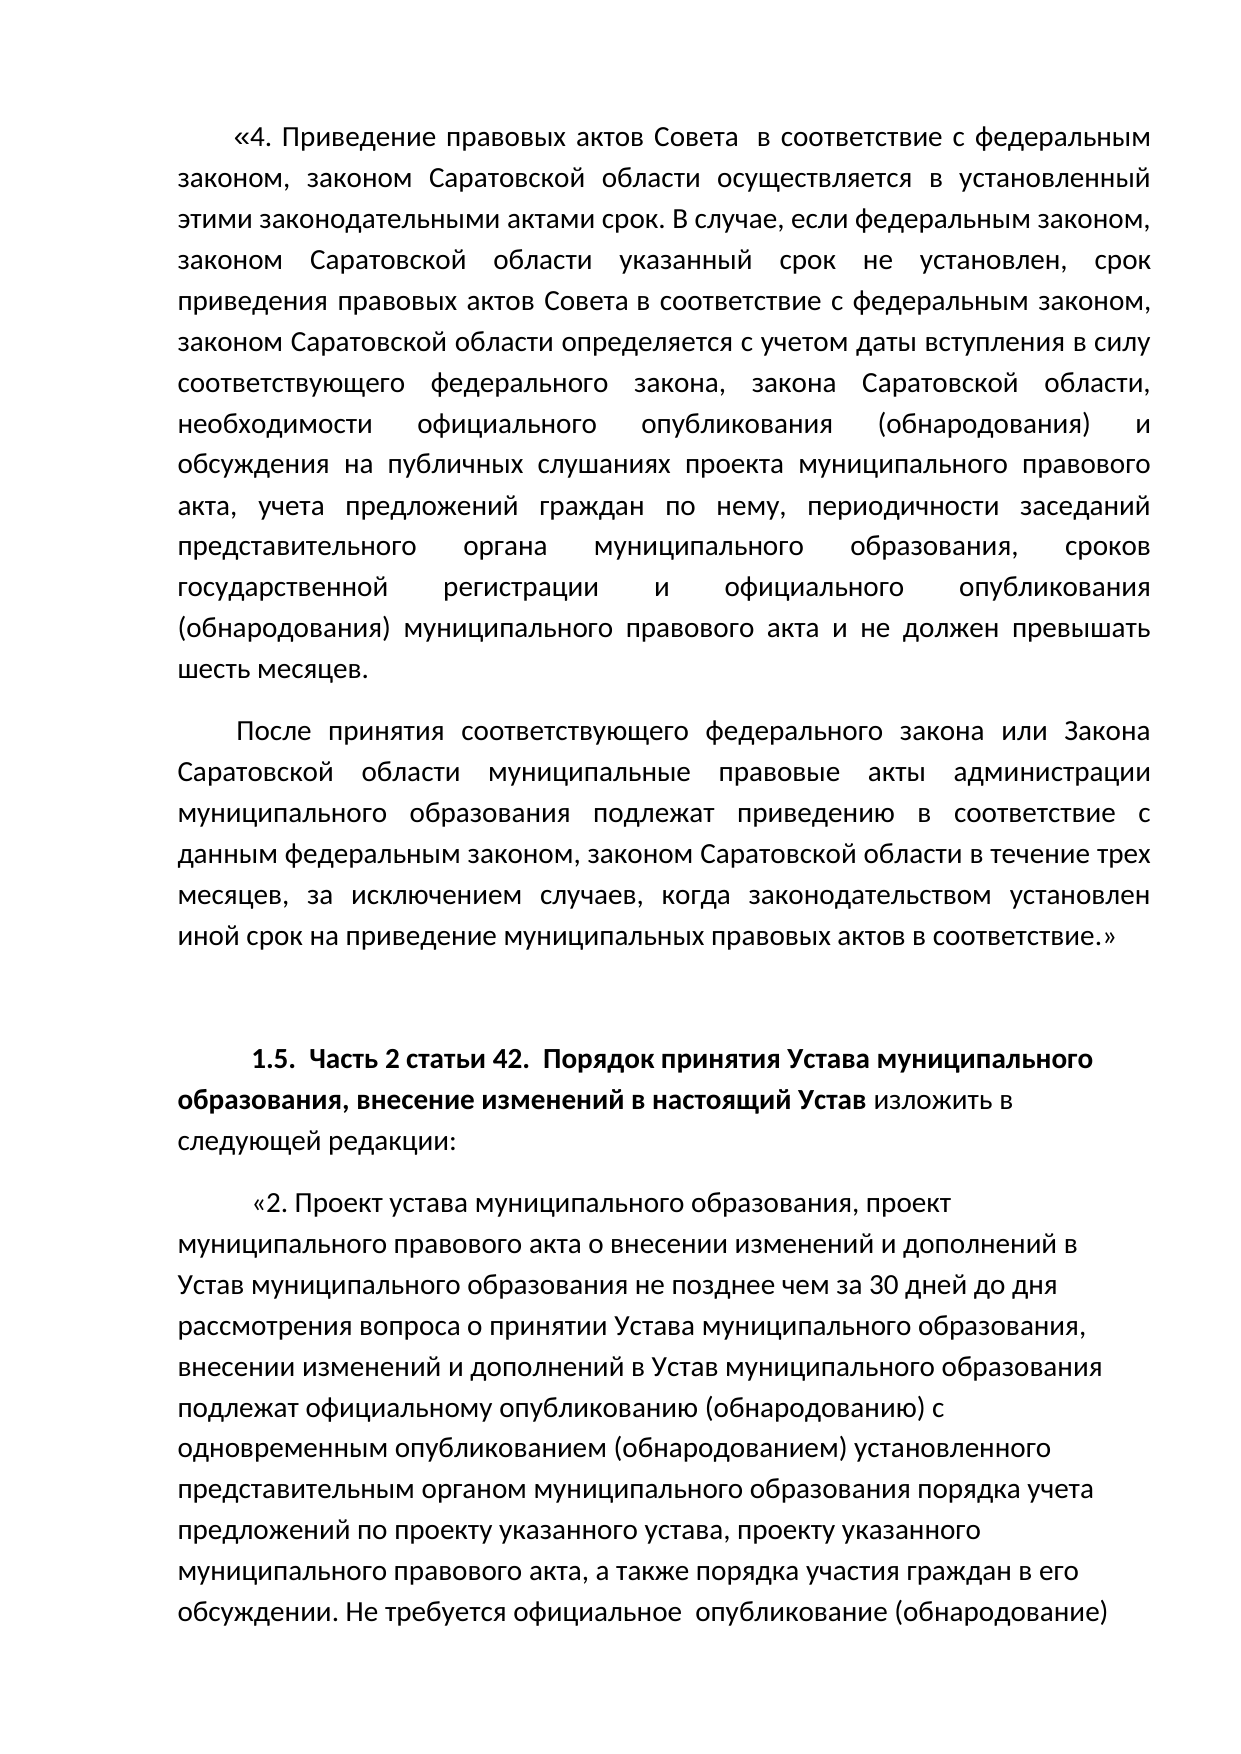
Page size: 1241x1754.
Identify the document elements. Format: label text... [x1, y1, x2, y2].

text После принятия соответствующего федерального закона или Закона Саратовской области муниципальные правовые акты администрации муниципального образования подлежат приведению в соответствие с данным федеральным законом, законом Саратовской области в течение трех месяцев, за исключением случаев, когда законодательством установлен иной срок на приведение муниципальных правовых актов в соответствие.» [177, 712, 1152, 952]
text 1.5. Часть 2 статьи 42. Порядок принятия Устава муниципального образования, внесение изменений в настоящий Устав изложить в следующей редакции: [177, 1040, 1152, 1158]
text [177, 1184, 1152, 1629]
text «4. Приведение правовых актов Совета в соответствие с федеральным законом, законом Саратовской области осуществляется в установленный этими законодательными актами срок. В случае, если федеральным законом, законом Саратовской области указанный срок не установлен, срок приведения правовых актов Совета в соответствие с федеральным законом, законом Саратовской области определяется с учетом даты вступления в силу соответствующего федерального закона, закона Саратовской области, необходимости официального опубликования (обнародования) и обсуждения на публичных слушаниях проекта муниципального правового акта, учета предложений граждан по нему, периодичности заседаний представительного органа муниципального образования, сроков государственной регистрации и официального опубликования (обнародования) муниципального правового акта и не должен превышать шесть месяцев. [177, 118, 1152, 686]
